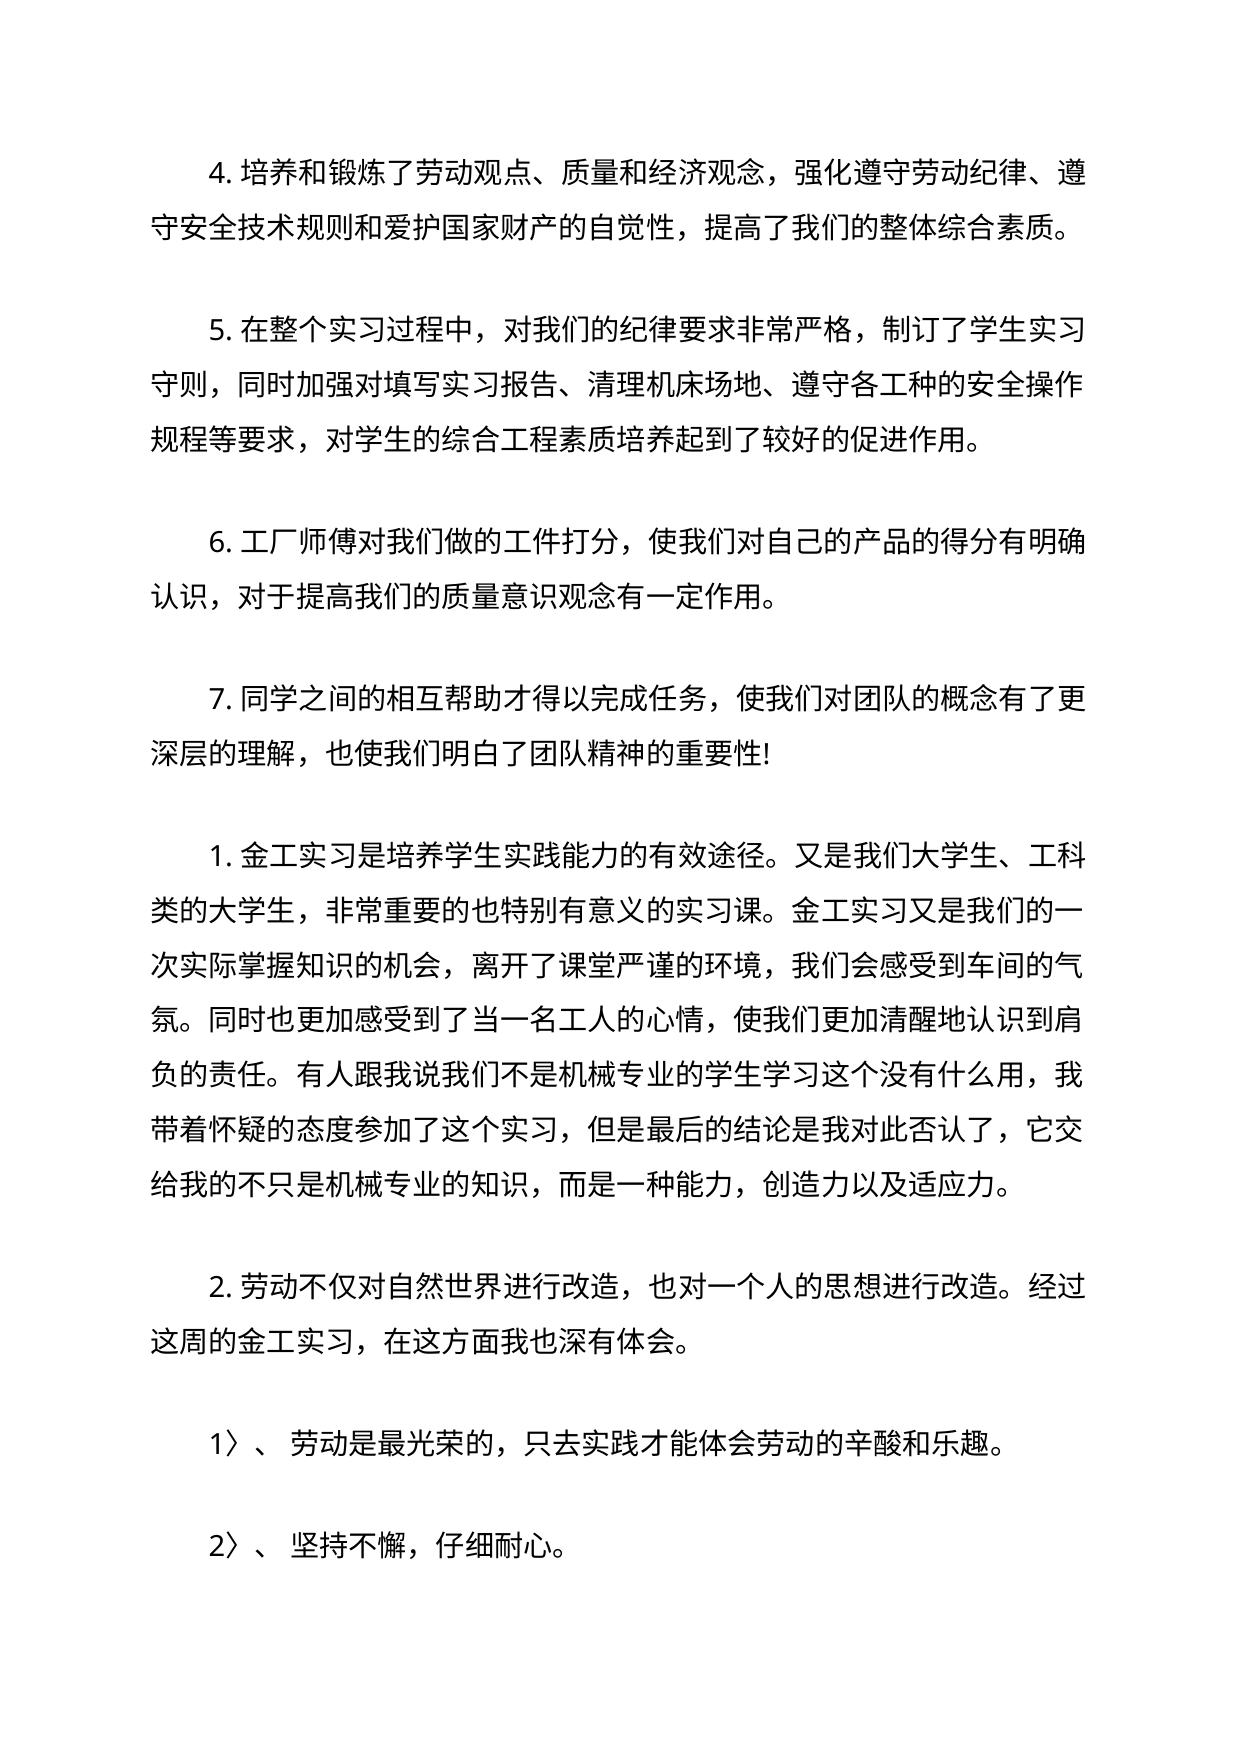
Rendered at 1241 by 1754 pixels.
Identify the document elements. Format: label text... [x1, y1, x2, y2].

text 6. 工厂师傅对我们做的工件打分，使我们对自己的产品的得分有明确认识，对于提高我们的质量意识观念有一定作用。 [150, 518, 1090, 616]
text 4. 培养和锻炼了劳动观点、质量和经济观念，强化遵守劳动纪律、遵守安全技术规则和爱护国家财产的自觉性，提高了我们的整体综合素质。 [150, 150, 1090, 247]
text 5. 在整个实习过程中，对我们的纪律要求非常严格，制订了学生实习守则，同时加强对填写实习报告、清理机床场地、遵守各工种的安全操作规程等要求，对学生的综合工程素质培养起到了较好的促进作用。 [150, 307, 1090, 459]
text 2. 劳动不仅对自然世界进行改造，也对一个人的思想进行改造。经过这周的金工实习，在这方面我也深有体会。 [150, 1263, 1090, 1361]
text 1. 金工实习是培养学生实践能力的有效途径。又是我们大学生、工科类的大学生，非常重要的也特别有意义的实习课。金工实习又是我们的一次实际掌握知识的机会，离开了课堂严谨的环境，我们会感受到车间的气氛。同时也更加感受到了当一名工人的心情，使我们更加清醒地认识到肩负的责任。有人跟我说我们不是机械专业的学生学习这个没有什么用，我带着怀疑的态度参加了这个实习，但是最后的结论是我对此否认了，它交给我的不只是机械专业的知识，而是一种能力，创造力以及适应力。 [150, 832, 1090, 1204]
text 1〉、 劳动是最光荣的，只去实践才能体会劳动的辛酸和乐趣。 [150, 1420, 1090, 1463]
text 2〉、 坚持不懈，仔细耐心。 [150, 1522, 1090, 1564]
text 7. 同学之间的相互帮助才得以完成任务，使我们对团队的概念有了更深层的理解，也使我们明白了团队精神的重要性! [150, 675, 1090, 773]
